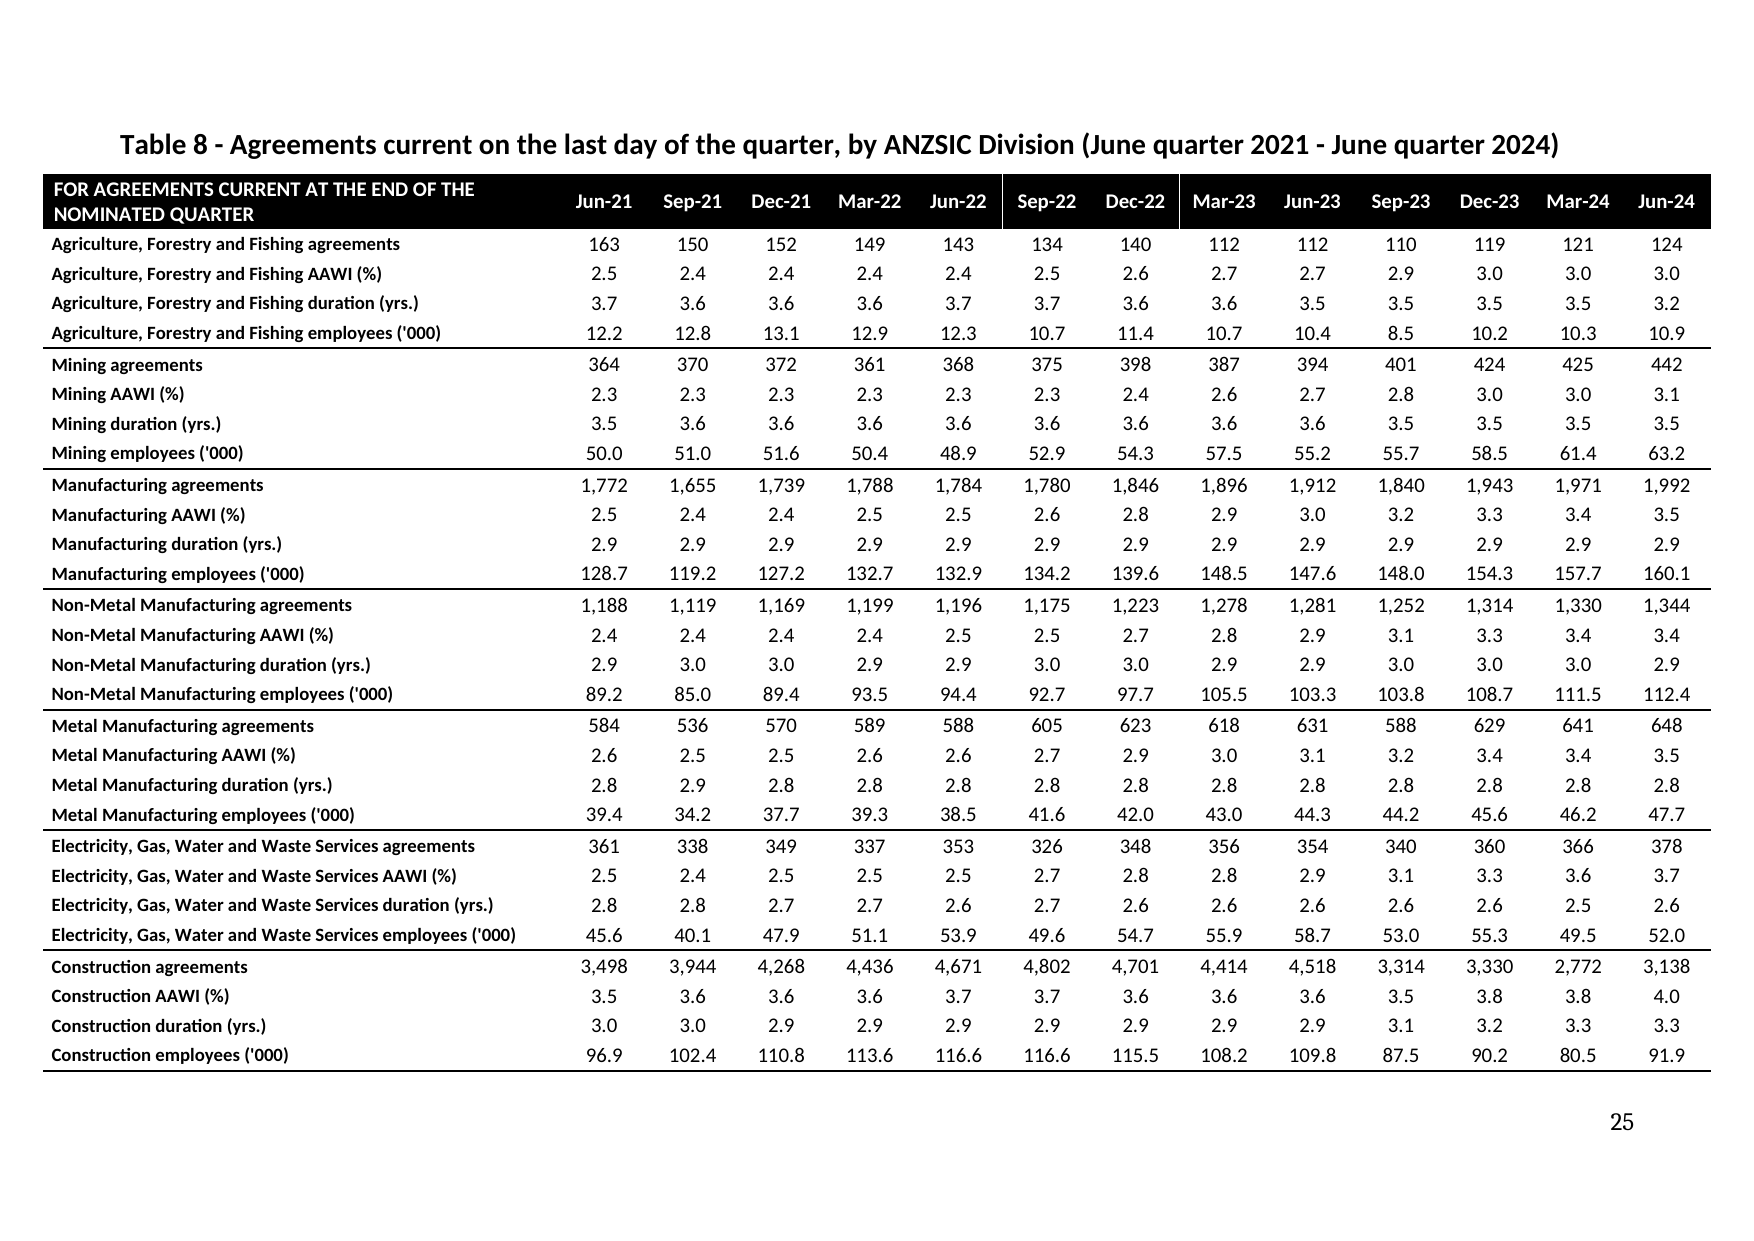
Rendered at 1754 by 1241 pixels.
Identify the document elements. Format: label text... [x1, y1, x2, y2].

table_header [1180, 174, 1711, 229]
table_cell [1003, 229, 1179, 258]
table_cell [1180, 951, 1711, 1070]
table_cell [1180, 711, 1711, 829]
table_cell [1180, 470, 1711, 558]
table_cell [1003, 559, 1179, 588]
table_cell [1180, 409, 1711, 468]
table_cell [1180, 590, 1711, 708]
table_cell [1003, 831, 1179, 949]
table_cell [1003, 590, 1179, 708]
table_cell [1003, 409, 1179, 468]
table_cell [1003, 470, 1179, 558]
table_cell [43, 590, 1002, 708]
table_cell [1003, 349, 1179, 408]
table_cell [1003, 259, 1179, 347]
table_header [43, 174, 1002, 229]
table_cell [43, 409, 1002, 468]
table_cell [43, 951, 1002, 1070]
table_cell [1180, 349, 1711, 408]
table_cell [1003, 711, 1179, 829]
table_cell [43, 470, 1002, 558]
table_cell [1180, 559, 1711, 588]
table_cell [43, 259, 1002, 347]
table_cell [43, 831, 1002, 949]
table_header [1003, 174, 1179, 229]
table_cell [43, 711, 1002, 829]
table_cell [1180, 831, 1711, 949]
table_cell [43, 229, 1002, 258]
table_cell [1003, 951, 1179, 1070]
text Table 8 - Agreements current on the last day of the quarter, by ANZSIC Division (June quarter 2021 - June quarter 2024) [120, 126, 1634, 161]
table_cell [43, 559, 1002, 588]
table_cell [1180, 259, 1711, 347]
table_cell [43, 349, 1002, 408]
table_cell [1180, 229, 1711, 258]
